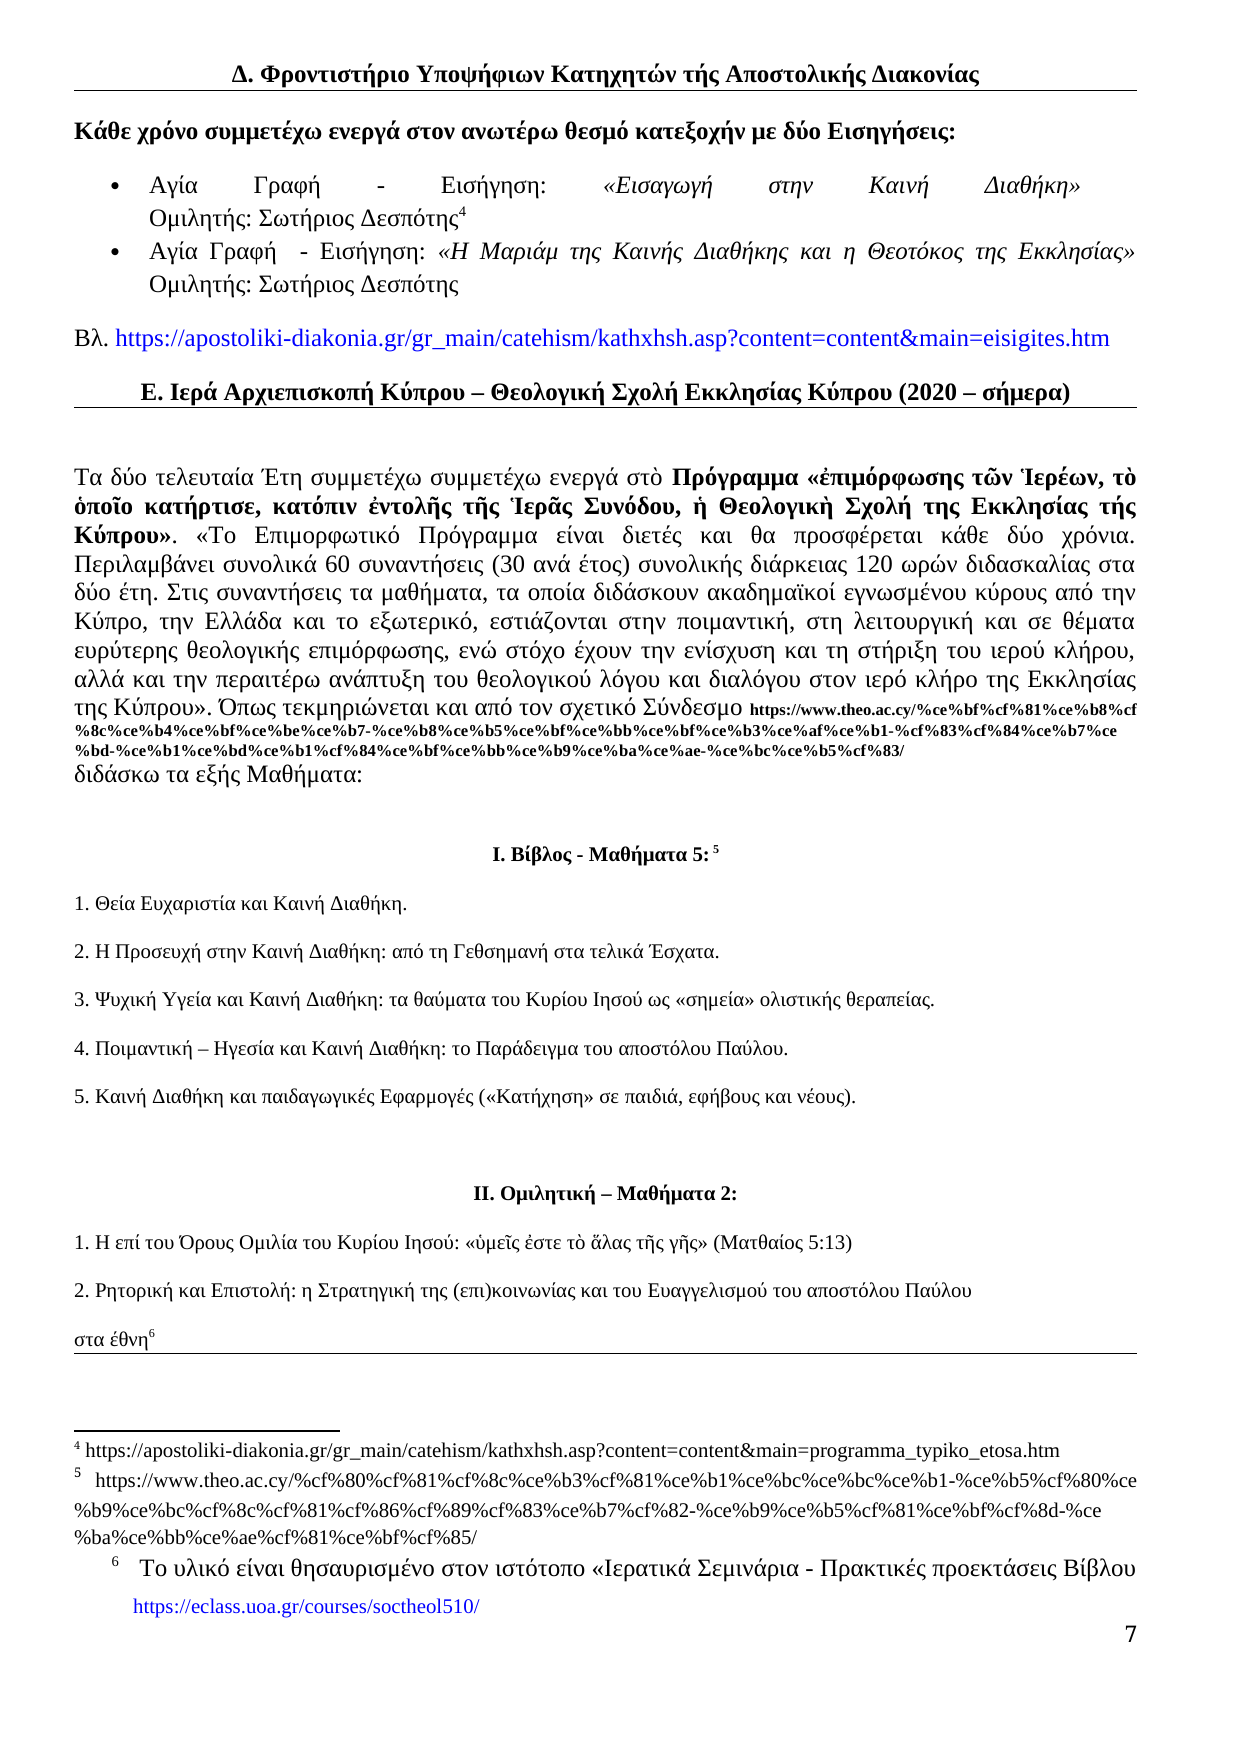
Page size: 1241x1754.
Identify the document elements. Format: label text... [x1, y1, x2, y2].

text II. Ομιλητική – Μαθήματα 2: [74, 1181, 1137, 1205]
text διδάσκω τα εξής Μαθήματα: [74, 759, 1137, 788]
text I. Βίβλος - Μαθήματα 5: [74, 842, 1137, 866]
text Κάθε χρόνο συμμετέχω ενεργά στον ανωτέρω θεσμό κατεξοχήν με δύο Εισηγήσεις: [74, 116, 1137, 145]
text 1. Η επί του Όρους Ομιλία του Κυρίου Ιησού: «ὑμεῖς ἐστε τὸ ἅλας τῆς γῆς» (Ματθαίος 5:13) [74, 1229, 1137, 1254]
text 3. Ψυχική Υγεία και Καινή Διαθήκη: τα θαύματα του Κυρίου Ιησού ως «σημεία» ολιστικής θεραπείας. [74, 987, 1137, 1011]
text στα έθνη [74, 1326, 1137, 1353]
text Βλ. https://apostoliki-diakonia.gr/gr_main/catehism/kathxhsh.asp?content=content&main=eisigites.htm [74, 323, 1137, 352]
text Τα δύο τελευταία Έτη συμμετέχω συμμετέχω ενεργά στὸ Πρόγραμμα «ἐπιμόρφωσης τῶν Ἱερέων, τὸ ὁποῖο κατήρτισε, κατόπιν ἐντολῆς τῆς Ἱερᾶς Συνόδου, ἡ Θεολογικὴ Σχολή της Εκκλησίας τής Κύπρου». «Το Επιμορφωτικό Πρόγραμμα είναι διετές και θα προσφέρεται κάθε δύο χρόνια. Περιλαμβάνει συνολικά 60 συναντήσεις (30 ανά έτος) συνολικής διάρκειας 120 ωρών διδασκαλίας στα δύο έτη. Στις συναντήσεις τα μαθήματα, τα οποία διδάσκουν ακαδημαϊκοί εγνωσμένου κύρους από την Κύπρο, την Ελλάδα και το εξωτερικό, εστιάζονται στην ποιμαντική, στη λειτουργική και σε θέματα ευρύτερης θεολογικής επιμόρφωσης, ενώ στόχο έχουν την ενίσχυση και τη στήριξη του ιερού κλήρου, αλλά και την περαιτέρω ανάπτυξη του θεολογικού λόγου και διαλόγου στον ιερό κλήρο της Εκκλησίας της Κύπρου». Όπως τεκμηριώνεται και από τον σχετικό Σύνδεσμο https://www.theo.ac.cy/%ce%bf%cf%81%ce%b8%cf%8c%ce%b4%ce%bf%ce%be%ce%b7-%ce%b8%ce%b5%ce%bf%ce%bb%ce%bf%ce%b3%ce%af%ce%b1-%cf%83%cf%84%ce%b7%ce%bd-%ce%b1%ce%bd%ce%b1%cf%84%ce%bf%ce%bb%ce%b9%ce%ba%ce%ae-%ce%bc%ce%b5%cf%83/ [74, 462, 1137, 759]
list Αγία Γραφή - Εισήγηση: «Η Μαριάμ της Καινής Διαθήκης και η Θεοτόκος της Εκκλησίας» Ομιλητής: Σωτήριος Δεσπότης [111, 236, 1137, 298]
text 2. Ρητορική και Επιστολή: η Στρατηγική της (επι)κοινωνίας και του Ευαγγελισμού του αποστόλου Παύλου [74, 1278, 1137, 1302]
text Ε. Ιερά Αρχιεπισκοπή Κύπρου – Θεολογική Σχολή Εκκλησίας Κύπρου (2020 – σήμερα) [74, 377, 1137, 407]
text Δ. Φροντιστήριο Υποψήφιων Κατηχητών τής Αποστολικής Διακονίας [74, 59, 1137, 90]
text 5. Καινή Διαθήκη και παιδαγωγικές Εφαρμογές («Κατήχηση» σε παιδιά, εφήβους και νέους). [74, 1084, 1137, 1108]
text 2. Η Προσευχή στην Καινή Διαθήκη: από τη Γεθσημανή στα τελικά Έσχατα. [74, 939, 1137, 963]
list Αγία Γραφή - Eισήγηση: «Εισαγωγή στην Καινή Διαθήκη» Ομιλητής: Σωτήριος Δεσπότης [111, 170, 1137, 232]
text 4. Ποιμαντική – Ηγεσία και Καινή Διαθήκη: το Παράδειγμα του αποστόλου Παύλου. [74, 1036, 1137, 1060]
text 1. Θεία Ευχαριστία και Καινή Διαθήκη. [74, 891, 1137, 914]
